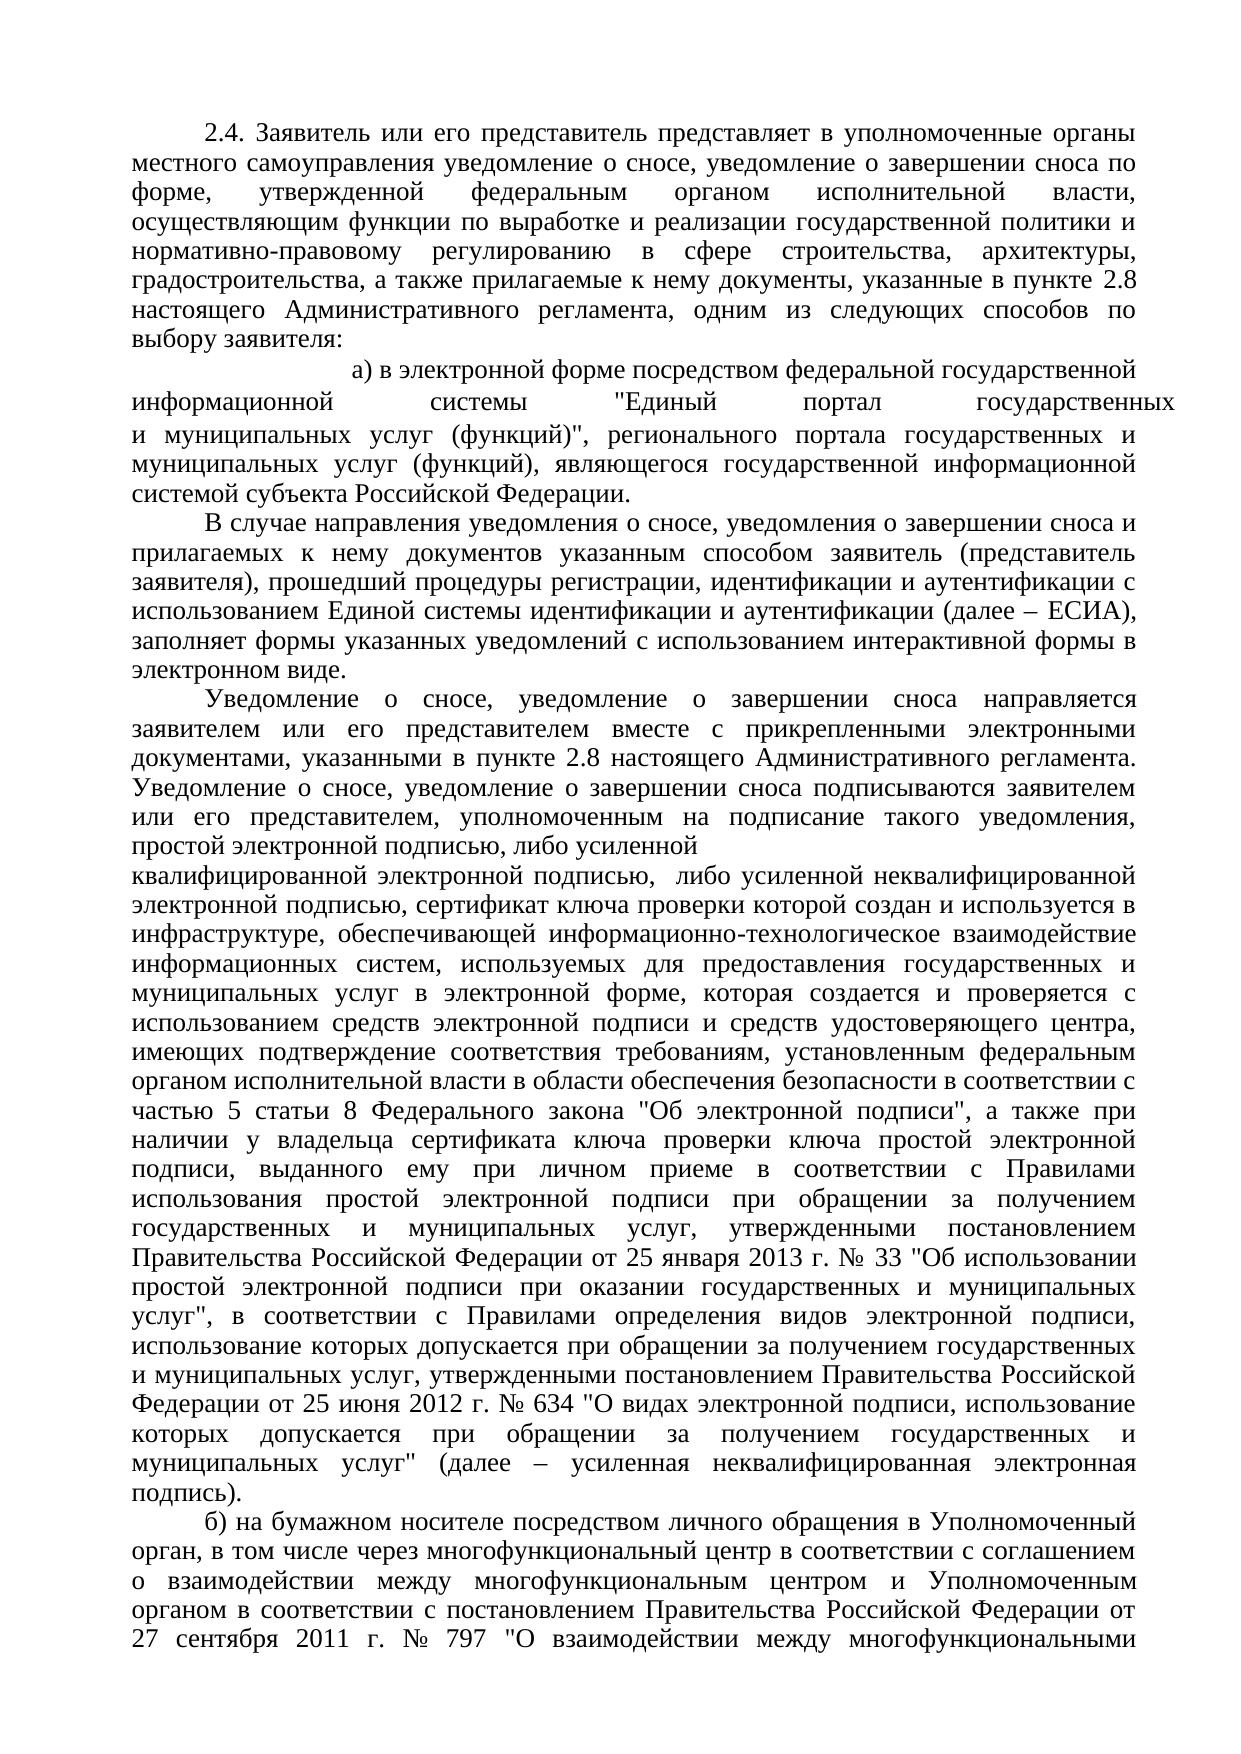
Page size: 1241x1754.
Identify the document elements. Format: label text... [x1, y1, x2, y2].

text информационной системы "Единый портал государственных [131, 387, 1137, 416]
text Уведомление о сносе, уведомление о завершении сноса направляется заявителем или его представителем вместе с прикрепленными электронными документами, указанными в пункте 2.8 настоящего Административного регламента. Уведомление о сносе, уведомление о завершении сноса подписываются заявителем или его представителем, уполномоченным на подписание такого уведомления, простой электронной подписью, либо усиленной [131, 684, 1137, 861]
text а) в электронной форме посредством федеральной государственной [133, 353, 1137, 384]
text 2.4. Заявитель или его представитель представляет в уполномоченные органы местного самоуправления уведомление о сносе, уведомление о завершении сноса по форме, утвержденной федеральным органом исполнительной власти, осуществляющим функции по выработке и реализации государственной политики и нормативно-правовому регулированию в сфере строительства, архитектуры, градостроительства, а также прилагаемые к нему документы, указанные в пункте 2.8 настоящего Административного регламента, одним из следующих способов по выбору заявителя: [131, 118, 1137, 353]
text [131, 1507, 1137, 1654]
text квалифицированной электронной подписью, либо усиленной неквалифицированной электронной подписью, сертификат ключа проверки которой создан и используется в инфраструктуре, обеспечивающей информационно-технологическое взаимодействие информационных систем, используемых для предоставления государственных и муниципальных услуг в электронной форме, которая создается и проверяется с использованием средств электронной подписи и средств удостоверяющего центра, имеющих подтверждение соответствия требованиям, установленным федеральным органом исполнительной власти в области обеспечения безопасности в соответствии с частью 5 статьи 8 Федерального закона "Об электронной подписи", а также при наличии у владельца сертификата ключа проверки ключа простой электронной подписи, выданного ему при личном приеме в соответствии с Правилами использования простой электронной подписи при обращении за получением государственных и муниципальных услуг, утвержденными постановлением Правительства Российской Федерации от 25 января 2013 г. № 33 "Об использовании простой электронной подписи при оказании государственных и муниципальных услуг", в соответствии с Правилами определения видов электронной подписи, использование которых допускается при обращении за получением государственных и муниципальных услуг, утвержденными постановлением Правительства Российской Федерации от 25 июня 2012 г. № 634 "О видах электронной подписи, использование которых допускается при обращении за получением государственных и муниципальных услуг" (далее – усиленная неквалифицированная электронная подпись). [131, 861, 1137, 1507]
text и муниципальных услуг (функций)", регионального портала государственных и муниципальных услуг (функций), являющегося государственной информационной системой субъекта Российской Федерации. [131, 420, 1137, 508]
text В случае направления уведомления о сносе, уведомления о завершении сноса и прилагаемых к нему документов указанным способом заявитель (представитель заявителя), прошедший процедуры регистрации, идентификации и аутентификации с использованием Единой системы идентификации и аутентификации (далее – ЕСИА), заполняет формы указанных уведомлений с использованием интерактивной формы в электронном виде. [131, 508, 1137, 684]
